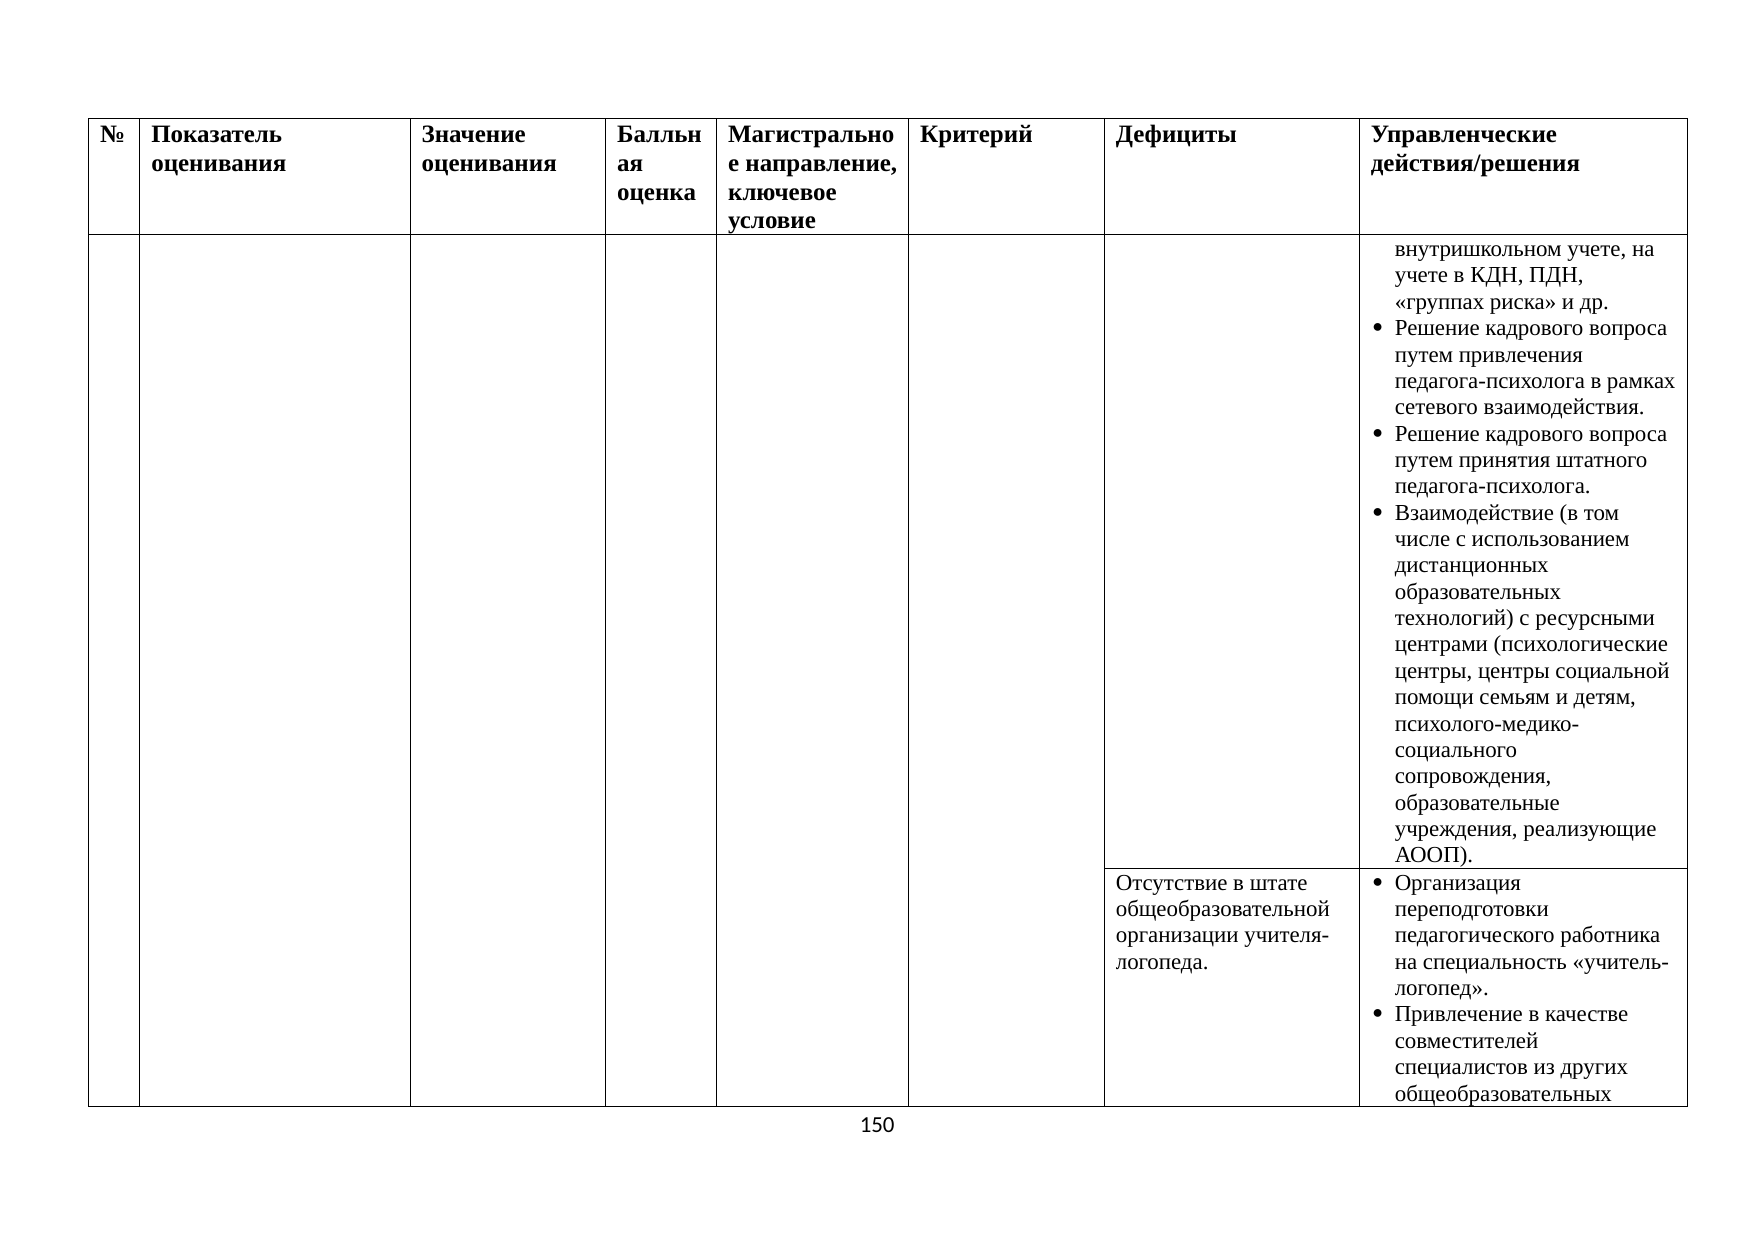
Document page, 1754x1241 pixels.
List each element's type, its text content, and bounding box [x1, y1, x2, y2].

table_header Магистральное направление, ключевое условие [717, 119, 908, 234]
table_header Показатель оценивания [140, 119, 410, 234]
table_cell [1105, 869, 1359, 1106]
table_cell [1105, 235, 1359, 868]
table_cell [1360, 869, 1687, 1106]
table_header № [89, 119, 139, 234]
table_header Балльная оценка [606, 119, 716, 234]
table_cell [1360, 235, 1687, 868]
table_header Критерий [909, 119, 1104, 234]
table_header Значение оценивания [411, 119, 605, 234]
table_header Управленческие действия/решения [1360, 119, 1687, 234]
table_header Дефициты [1105, 119, 1359, 234]
